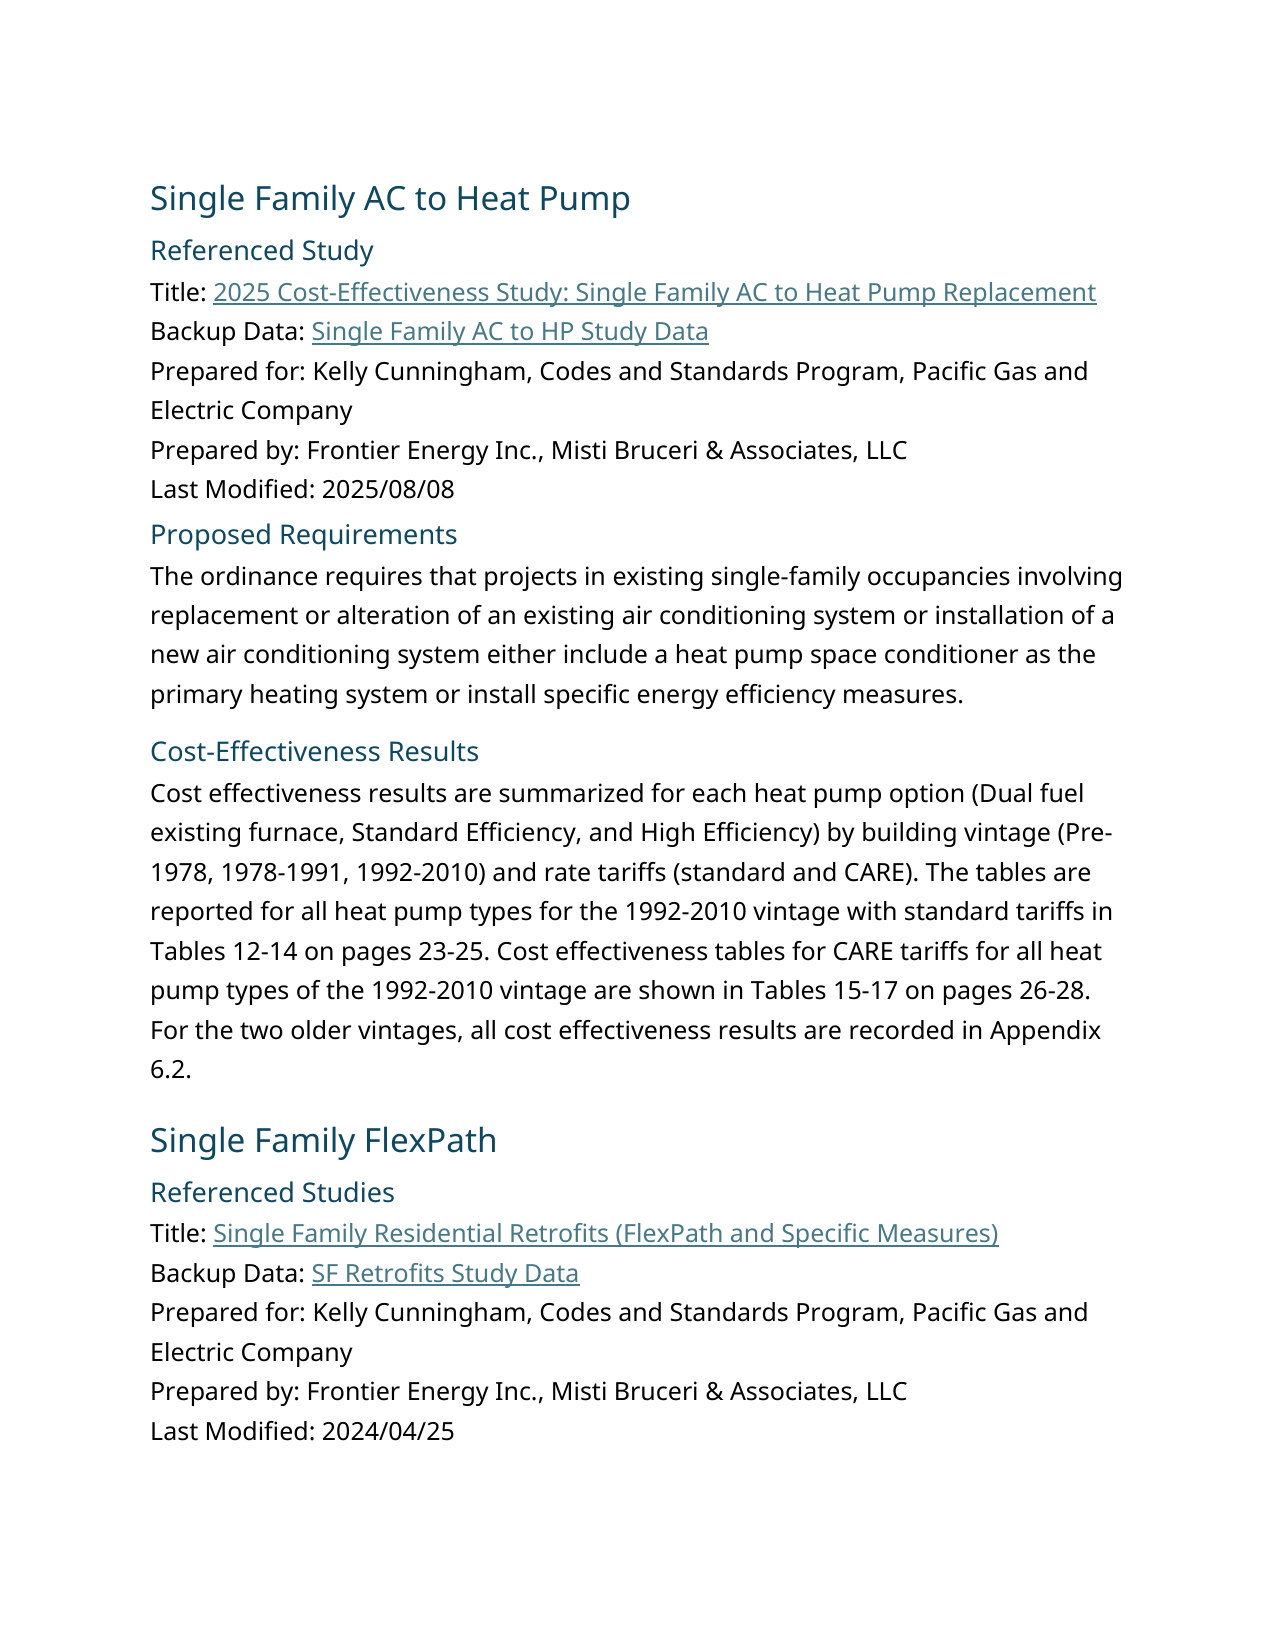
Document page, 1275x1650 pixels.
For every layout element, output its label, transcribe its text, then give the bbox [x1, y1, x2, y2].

text Last Modified: 2024/04/25 [150, 1413, 1125, 1447]
text Prepared for: Kelly Cunningham, Codes and Standards Program, Pacific Gas and Electric Company [150, 353, 1125, 427]
subtitle Single Family AC to Heat Pump [150, 175, 1125, 220]
subtitle Referenced Study [150, 232, 1125, 269]
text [150, 1374, 1125, 1408]
text Last Modified: 2025/08/08 [150, 472, 1125, 506]
text Prepared by: Frontier Energy Inc., Misti Bruceri & Associates, LLC [150, 432, 1125, 466]
subtitle Single Family FlexPath [150, 1116, 1125, 1162]
text Title: 2025 Cost-Effectiveness Study: Single Family AC to Heat Pump Replacement [150, 274, 1125, 308]
text Title: Single Family Residential Retrofits (FlexPath and Specific Measures) [150, 1216, 1125, 1250]
text Cost effectiveness results are summarized for each heat pump option (Dual fuel existing furnace, Standard Efficiency, and High Efficiency) by building vintage (Pre-1978, 1978-1991, 1992-2010) and rate tariffs (standard and CARE). The tables are reported for all heat pump types for the 1992-2010 vintage with standard tariffs in Tables 12-14 on pages 23-25. Cost effectiveness tables for CARE tariffs for all heat pump types of the 1992-2010 vintage are shown in Tables 15-17 on pages 26-28. For the two older vintages, all cost effectiveness results are recorded in Appendix 6.2. [150, 776, 1125, 1086]
subtitle Cost-Effectiveness Results [150, 733, 1125, 770]
text Backup Data: Single Family AC to HP Study Data [150, 314, 1125, 348]
subtitle Proposed Requirements [150, 516, 1125, 552]
subtitle Referenced Studies [150, 1173, 1125, 1210]
text Backup Data: SF Retrofits Study Data [150, 1255, 1125, 1289]
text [150, 1295, 1125, 1368]
text The ordinance requires that projects in existing single-family occupancies involving replacement or alteration of an existing air conditioning system or installation of a new air conditioning system either include a heat pump space conditioner as the primary heating system or install specific energy efficiency measures. [150, 558, 1125, 711]
